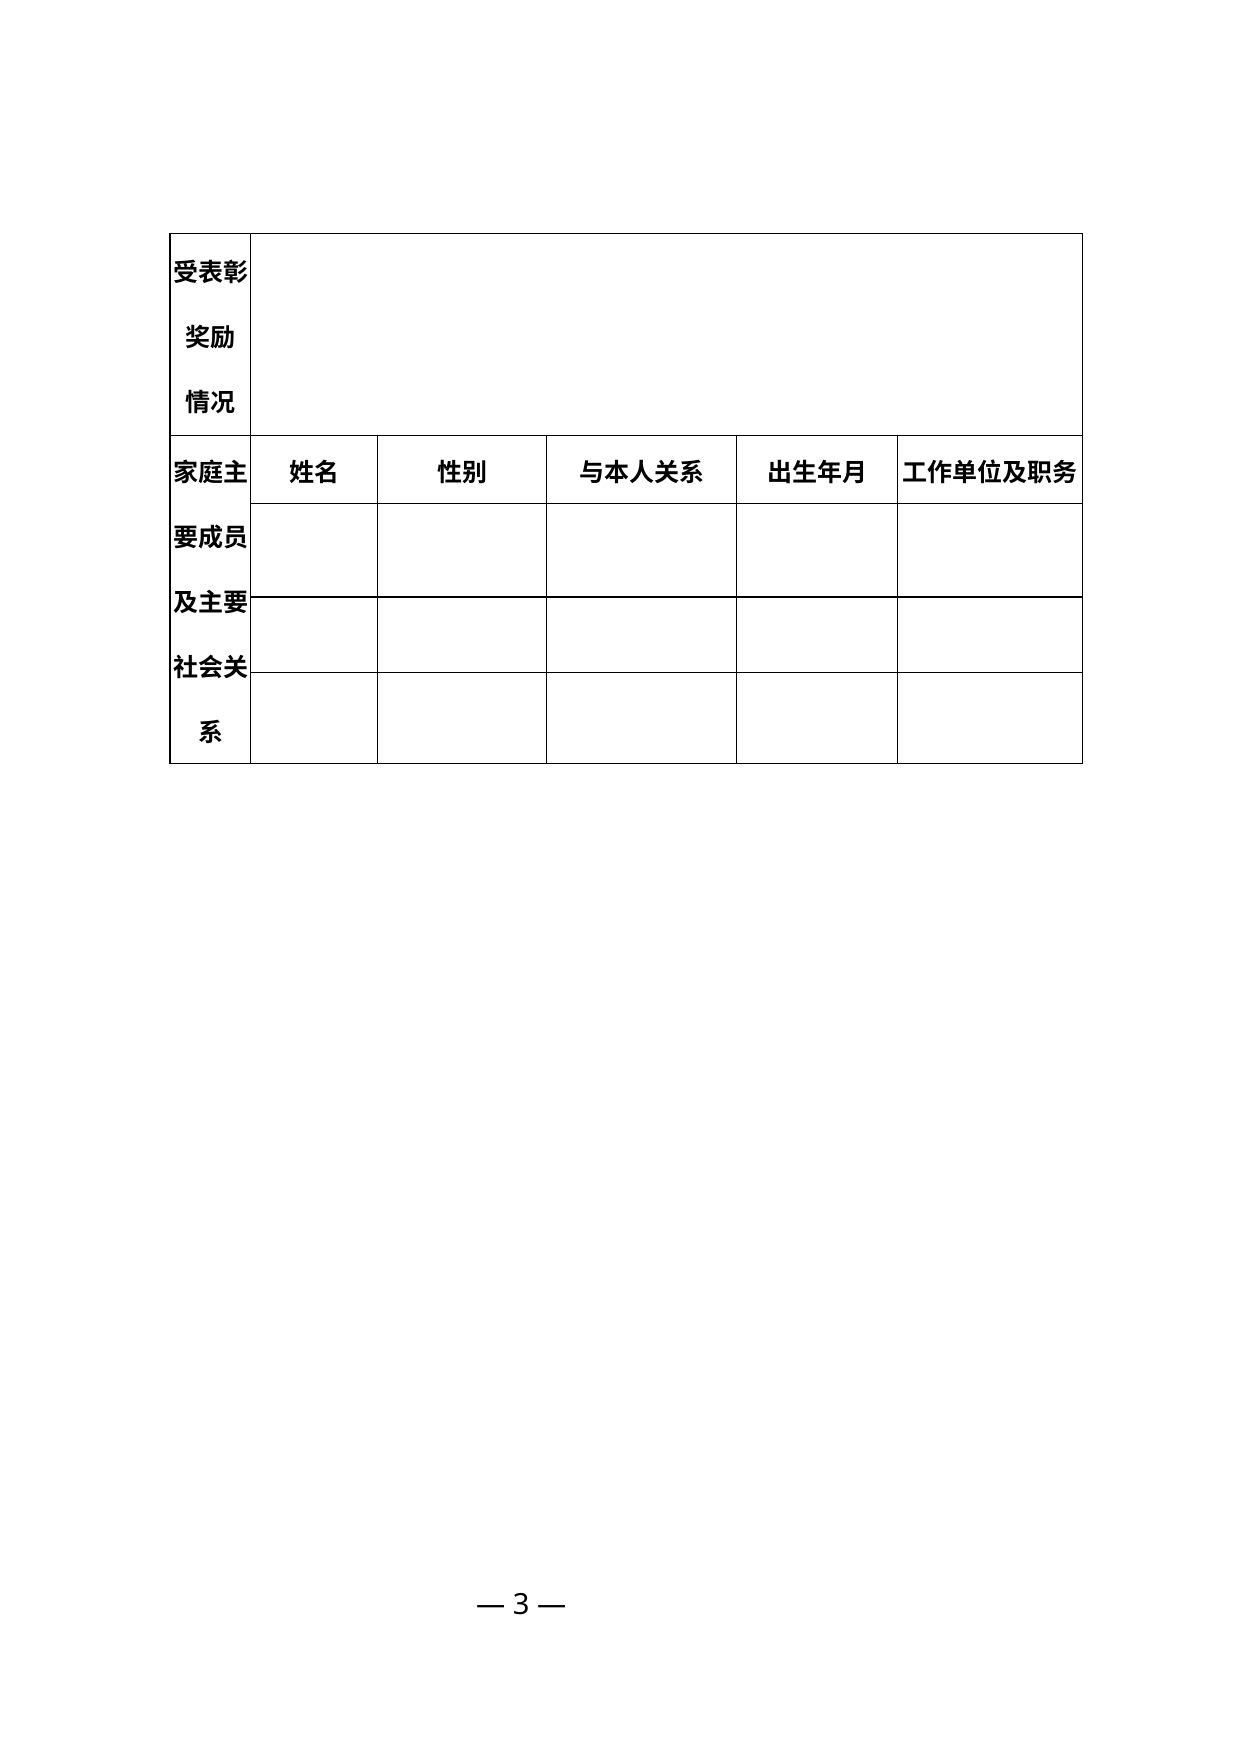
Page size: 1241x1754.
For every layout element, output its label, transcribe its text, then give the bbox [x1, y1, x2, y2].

table_cell 出生年月 [737, 436, 897, 503]
table_cell [378, 504, 546, 596]
table_cell [898, 598, 1082, 672]
table_cell [251, 673, 377, 763]
table_cell [737, 504, 897, 596]
table_cell 姓名 [251, 436, 377, 503]
table_cell 与本人关系 [547, 436, 736, 503]
table_cell [898, 504, 1082, 596]
table_cell [737, 673, 897, 763]
table_cell 工作单位及职务 [898, 436, 1082, 503]
table_cell 家庭主要成员及主要社会关系 [171, 436, 250, 763]
table_cell [251, 598, 377, 672]
table_cell 受表彰奖励 情况 [171, 234, 250, 435]
table_cell [898, 673, 1082, 763]
table_cell 性别 [378, 436, 546, 503]
table_cell [547, 504, 736, 596]
table_cell [547, 673, 736, 763]
table_cell [378, 673, 546, 763]
table_cell [251, 504, 377, 596]
table_cell [378, 598, 546, 672]
table_cell [547, 598, 736, 672]
table_cell [737, 598, 897, 672]
table_cell [251, 234, 1082, 435]
